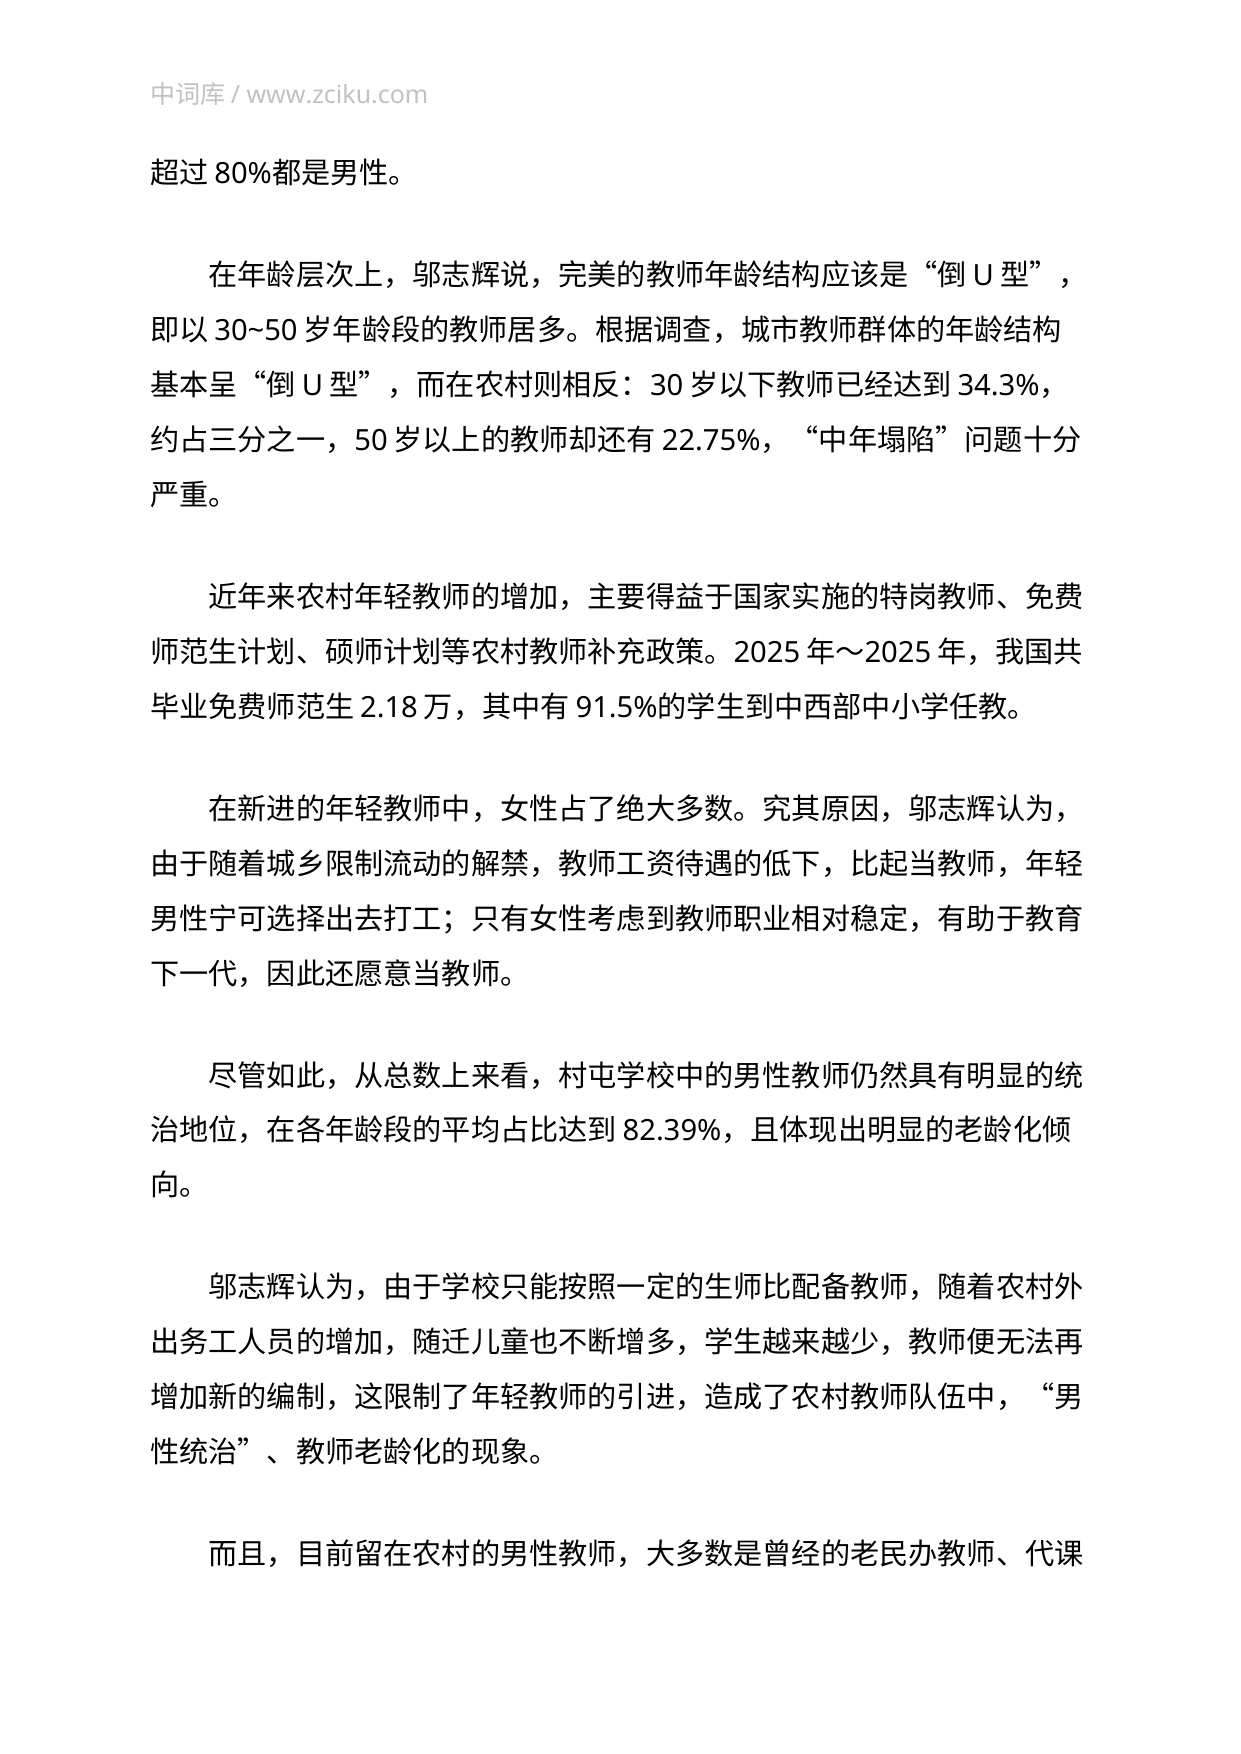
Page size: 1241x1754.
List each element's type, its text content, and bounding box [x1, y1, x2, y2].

text 近年来农村年轻教师的增加，主要得益于国家实施的特岗教师、免费师范生计划、硕师计划等农村教师补充政策。2025年～2025年，我国共毕业免费师范生2.18万，其中有91.5%的学生到中西部中小学任教。 [150, 574, 1090, 726]
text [150, 1530, 1090, 1572]
text 尽管如此，从总数上来看，村屯学校中的男性教师仍然具有明显的统治地位，在各年龄段的平均占比达到82.39%，且体现出明显的老龄化倾向。 [150, 1052, 1090, 1204]
text 在新进的年轻教师中，女性占了绝大多数。究其原因，邬志辉认为，由于随着城乡限制流动的解禁，教师工资待遇的低下，比起当教师，年轻男性宁可选择出去打工；只有女性考虑到教师职业相对稳定，有助于教育下一代，因此还愿意当教师。 [150, 786, 1090, 993]
text 邬志辉认为，由于学校只能按照一定的生师比配备教师，随着农村外出务工人员的增加，随迁儿童也不断增多，学生越来越少，教师便无法再增加新的编制，这限制了年轻教师的引进，造成了农村教师队伍中，“男性统治”、教师老龄化的现象。 [150, 1264, 1090, 1471]
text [150, 150, 1090, 192]
text 在年龄层次上，邬志辉说，完美的教师年龄结构应该是“倒U型”，即以30~50岁年龄段的教师居多。根据调查，城市教师群体的年龄结构基本呈“倒U型”，而在农村则相反：30岁以下教师已经达到34.3%，约占三分之一，50岁以上的教师却还有22.75%，“中年塌陷”问题十分严重。 [150, 252, 1090, 514]
